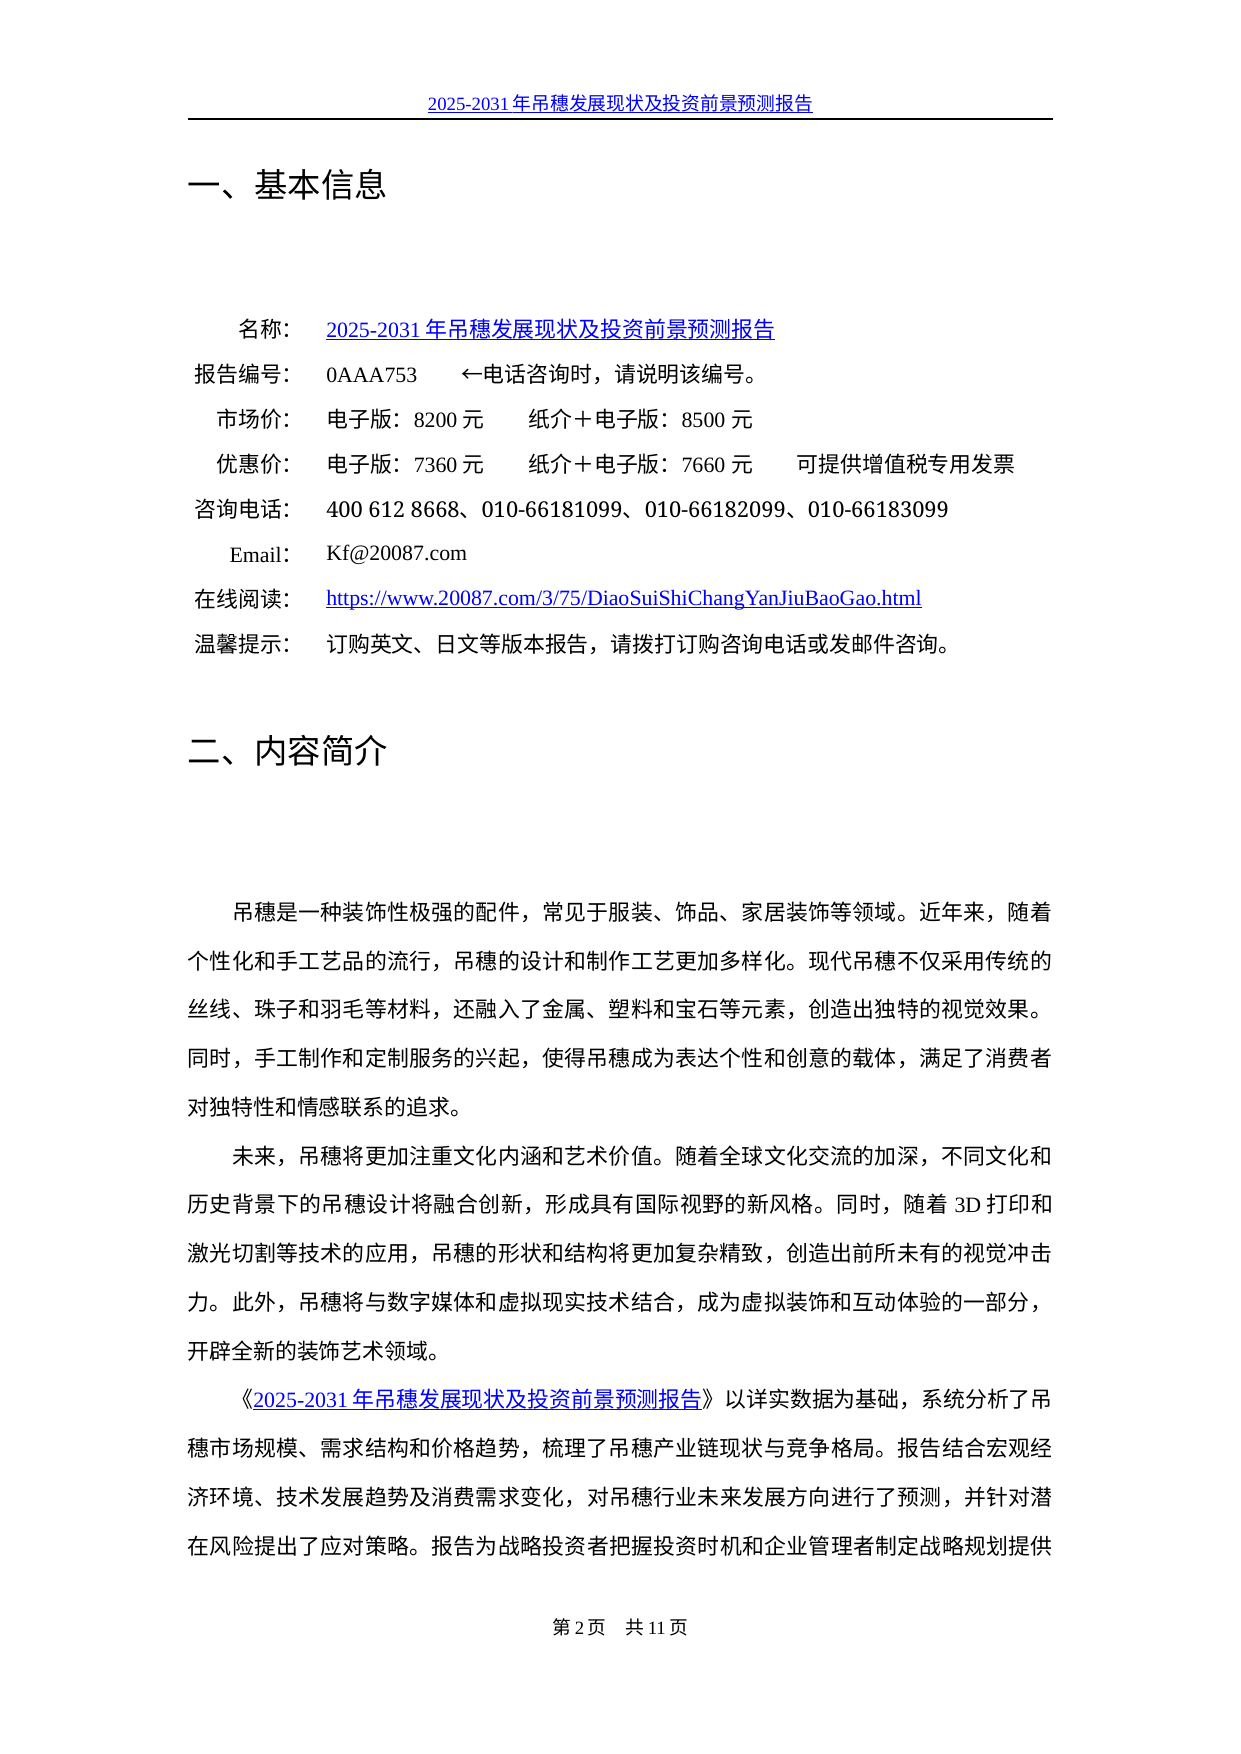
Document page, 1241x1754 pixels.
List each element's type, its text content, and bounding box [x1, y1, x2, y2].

table_cell 温馨提示： [167, 627, 315, 672]
table_cell 电子版：8200 元 纸介＋电子版：8500 元 [315, 402, 1073, 447]
table_cell Email： [167, 537, 315, 582]
table_cell 报告编号： [167, 357, 315, 402]
table_cell 咨询电话： [167, 492, 315, 537]
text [187, 894, 1053, 1561]
table_header 名称： [167, 312, 315, 357]
table_cell 400 612 8668、010-66181099、010-66182099、010-66183099 [315, 492, 1073, 537]
table_cell 0AAA753 ←电话咨询时，请说明该编号。 [315, 357, 1073, 402]
table_cell 优惠价： [167, 447, 315, 492]
title 一、基本信息 [187, 150, 1053, 215]
title 二、内容简介 [187, 717, 1053, 782]
table_cell 电子版：7360 元 纸介＋电子版：7660 元 可提供增值税专用发票 [315, 447, 1073, 492]
table_cell [315, 582, 1073, 627]
table_cell 在线阅读： [167, 582, 315, 627]
table_cell 市场价： [167, 402, 315, 447]
table_header 2025-2031年吊穗发展现状及投资前景预测报告 [315, 312, 1073, 357]
table_cell Kf@20087.com [315, 537, 1073, 582]
table_cell 订购英文、日文等版本报告，请拨打订购咨询电话或发邮件咨询。 [315, 627, 1073, 672]
